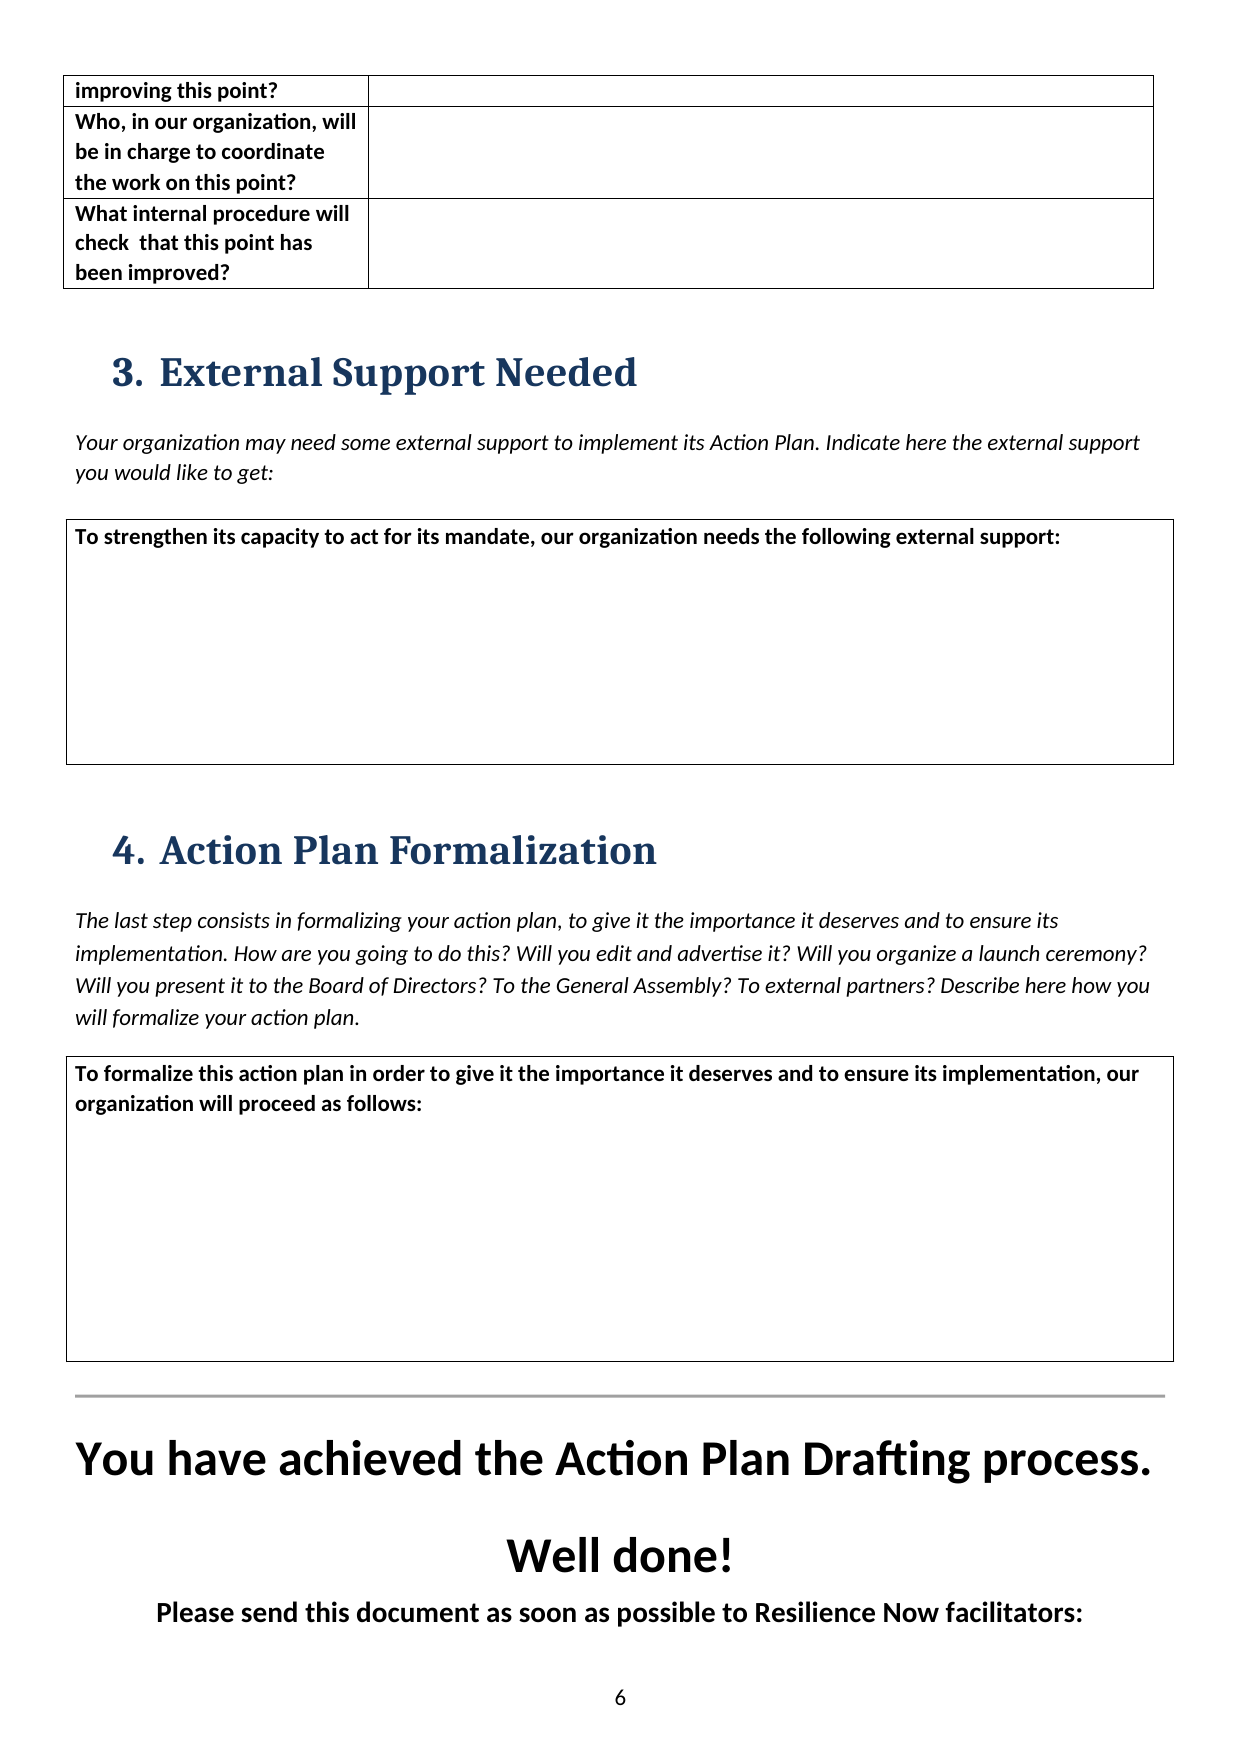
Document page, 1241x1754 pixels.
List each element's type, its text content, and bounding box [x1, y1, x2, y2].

text Well done! [75, 1524, 1165, 1585]
table_cell [369, 107, 1153, 198]
table_cell Who, in our organization, will be in charge to coordinate the work on this point? [64, 107, 368, 198]
table_cell [369, 76, 1153, 106]
table_cell [369, 199, 1153, 288]
table_cell What internal procedure will check that this point has been improved? [64, 199, 368, 288]
text You have achieved the Action Plan Drafting process. [75, 1427, 1165, 1520]
text Please send this document as soon as possible to Resilience Now facilitators: [75, 1594, 1165, 1662]
text Your organization may need some external support to implement its Action Plan. Indicate here the external support you would like to get: [75, 428, 1165, 487]
text The last step consists in formalizing your action plan, to give it the importance it deserves and to ensure its implementation. How are you going to do this? Will you edit and advertise it? Will you organize a launch ceremony? Will you present it to the Board of Directors? To the General Assembly? To external partners? Describe here how you will formalize your action plan. [75, 906, 1165, 1031]
text To strengthen its capacity to act for its mandate, our organization needs the following external support: [67, 520, 1173, 550]
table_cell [64, 76, 368, 106]
text To formalize this action plan in order to give it the importance it deserves and to ensure its implementation, our organization will proceed as follows: [67, 1057, 1173, 1117]
subtitle External Support Needed [112, 349, 1165, 397]
subtitle Action Plan Formalization [112, 827, 1165, 875]
